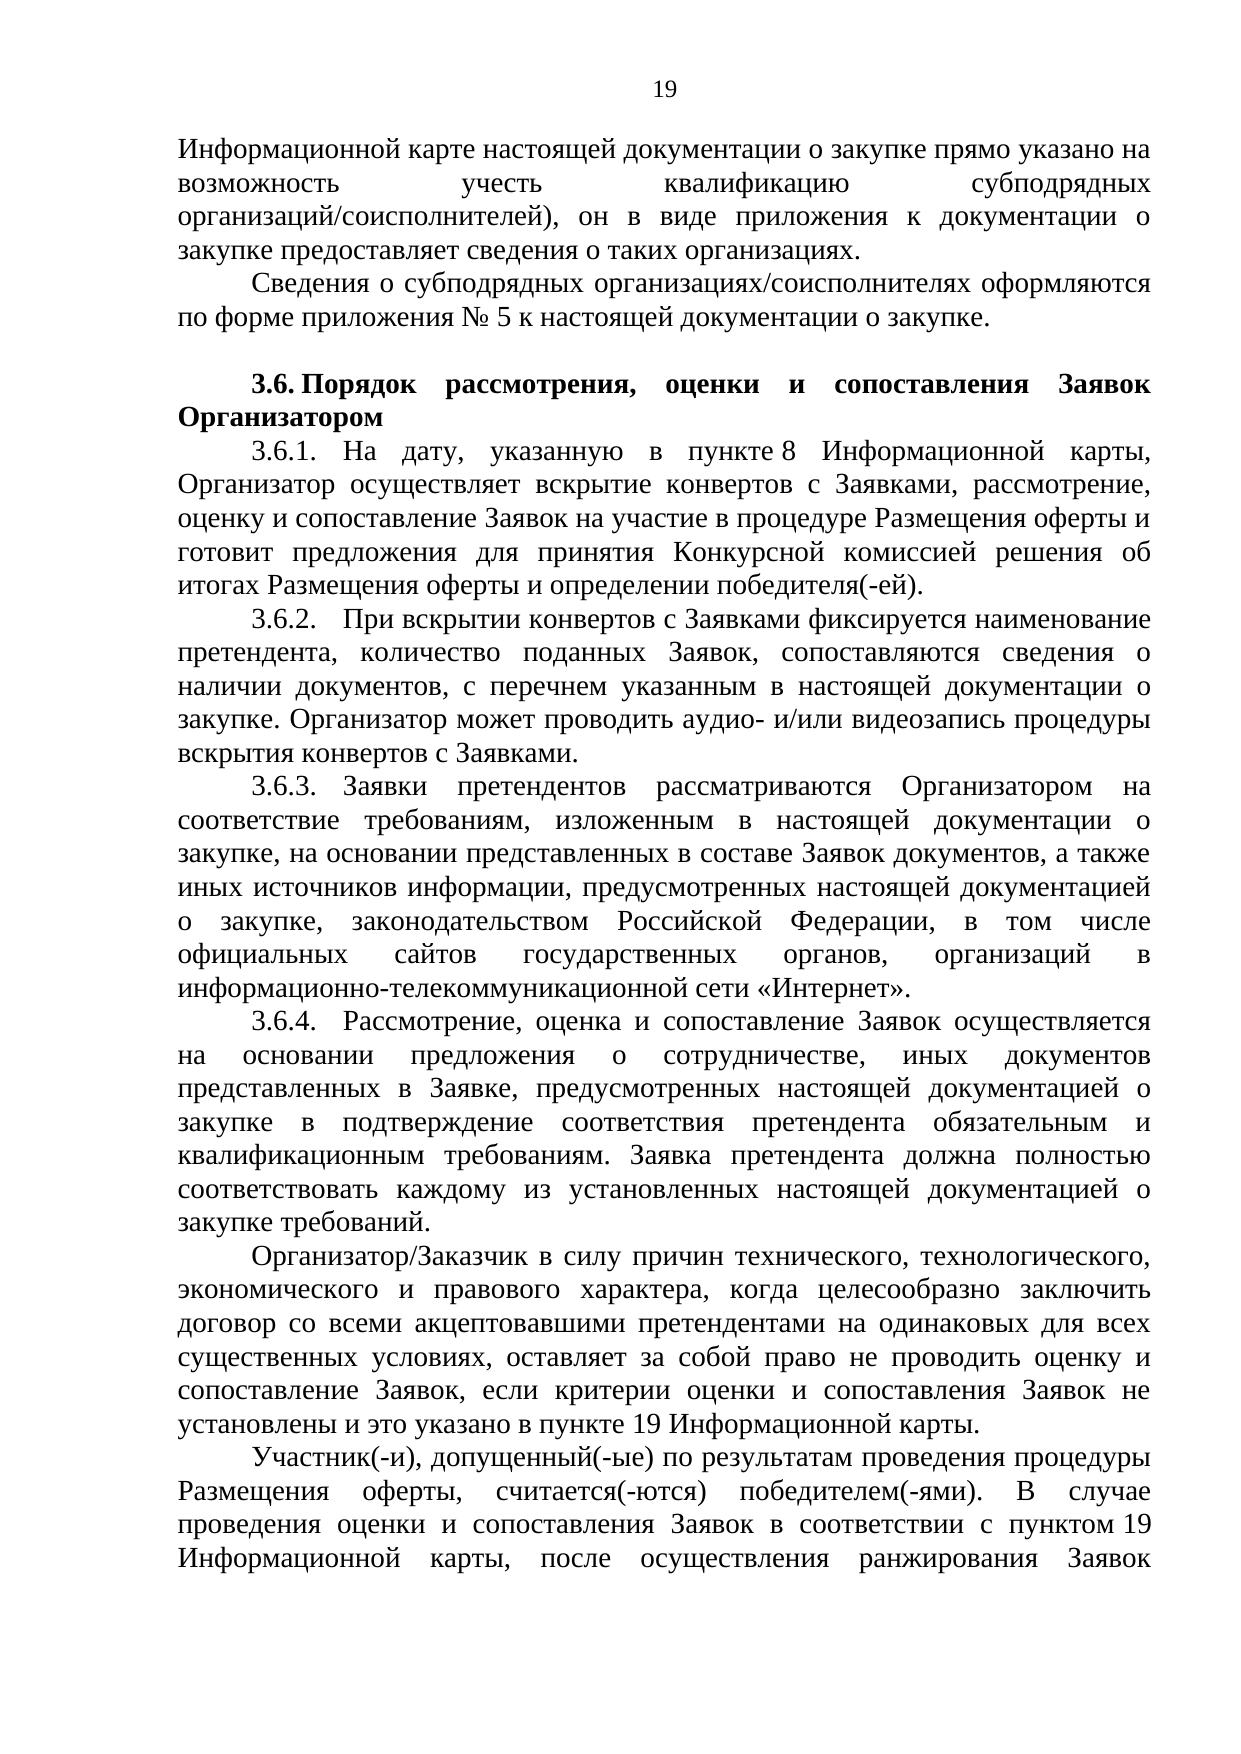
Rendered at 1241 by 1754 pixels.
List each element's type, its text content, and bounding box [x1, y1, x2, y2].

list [177, 131, 1152, 265]
list Заявки претендентов рассматриваются Организатором на соответствие требованиям, изложенным в настоящей документации о закупке, на основании представленных в составе Заявок документов, а также иных источников информации, предусмотренных настоящей документацией о закупке, законодательством Российской Федерации, в том числе официальных сайтов государственных органов, организаций в информационно-телекоммуникационной сети «Интернет». [177, 768, 1152, 1003]
text Сведения о субподрядных организациях/соисполнителях оформляются по форме приложения № 5 к настоящей документации о закупке. [177, 265, 1152, 332]
list Организатор/Заказчик в силу причин технического, технологического, экономического и правового характера, когда целесообразно заключить договор со всеми акцептовавшими претендентами на одинаковых для всех существенных условиях, оставляет за собой право не проводить оценку и сопоставление Заявок, если критерии оценки и сопоставления Заявок не установлены и это указано в пункте 19 Информационной карты. [177, 1238, 1152, 1439]
list При вскрытии конвертов с Заявками фиксируется наименование претендента, количество поданных Заявок, сопоставляются сведения о наличии документов, с перечнем указанным в настоящей документации о закупке. Организатор может проводить аудио- и/или видеозапись процедуры вскрытия конвертов с Заявками. [177, 601, 1152, 768]
list Порядок рассмотрения, оценки и сопоставления Заявок Организатором [177, 366, 1152, 433]
list На дату, указанную в пункте 8 Информационной карты, Организатор осуществляет вскрытие конвертов с Заявками, рассмотрение, оценку и сопоставление Заявок на участие в процедуре Размещения оферты и готовит предложения для принятия Конкурсной комиссией решения об итогах Размещения оферты и определении победителя(-ей). [177, 433, 1152, 601]
list Рассмотрение, оценка и сопоставление Заявок осуществляется на основании предложения о сотрудничестве, иных документов представленных в Заявке, предусмотренных настоящей документацией о закупке в подтверждение соответствия претендента обязательным и квалификационным требованиям. Заявка претендента должна полностью соответствовать каждому из установленных настоящей документацией о закупке требований. [177, 1003, 1152, 1238]
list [177, 1439, 1152, 1573]
